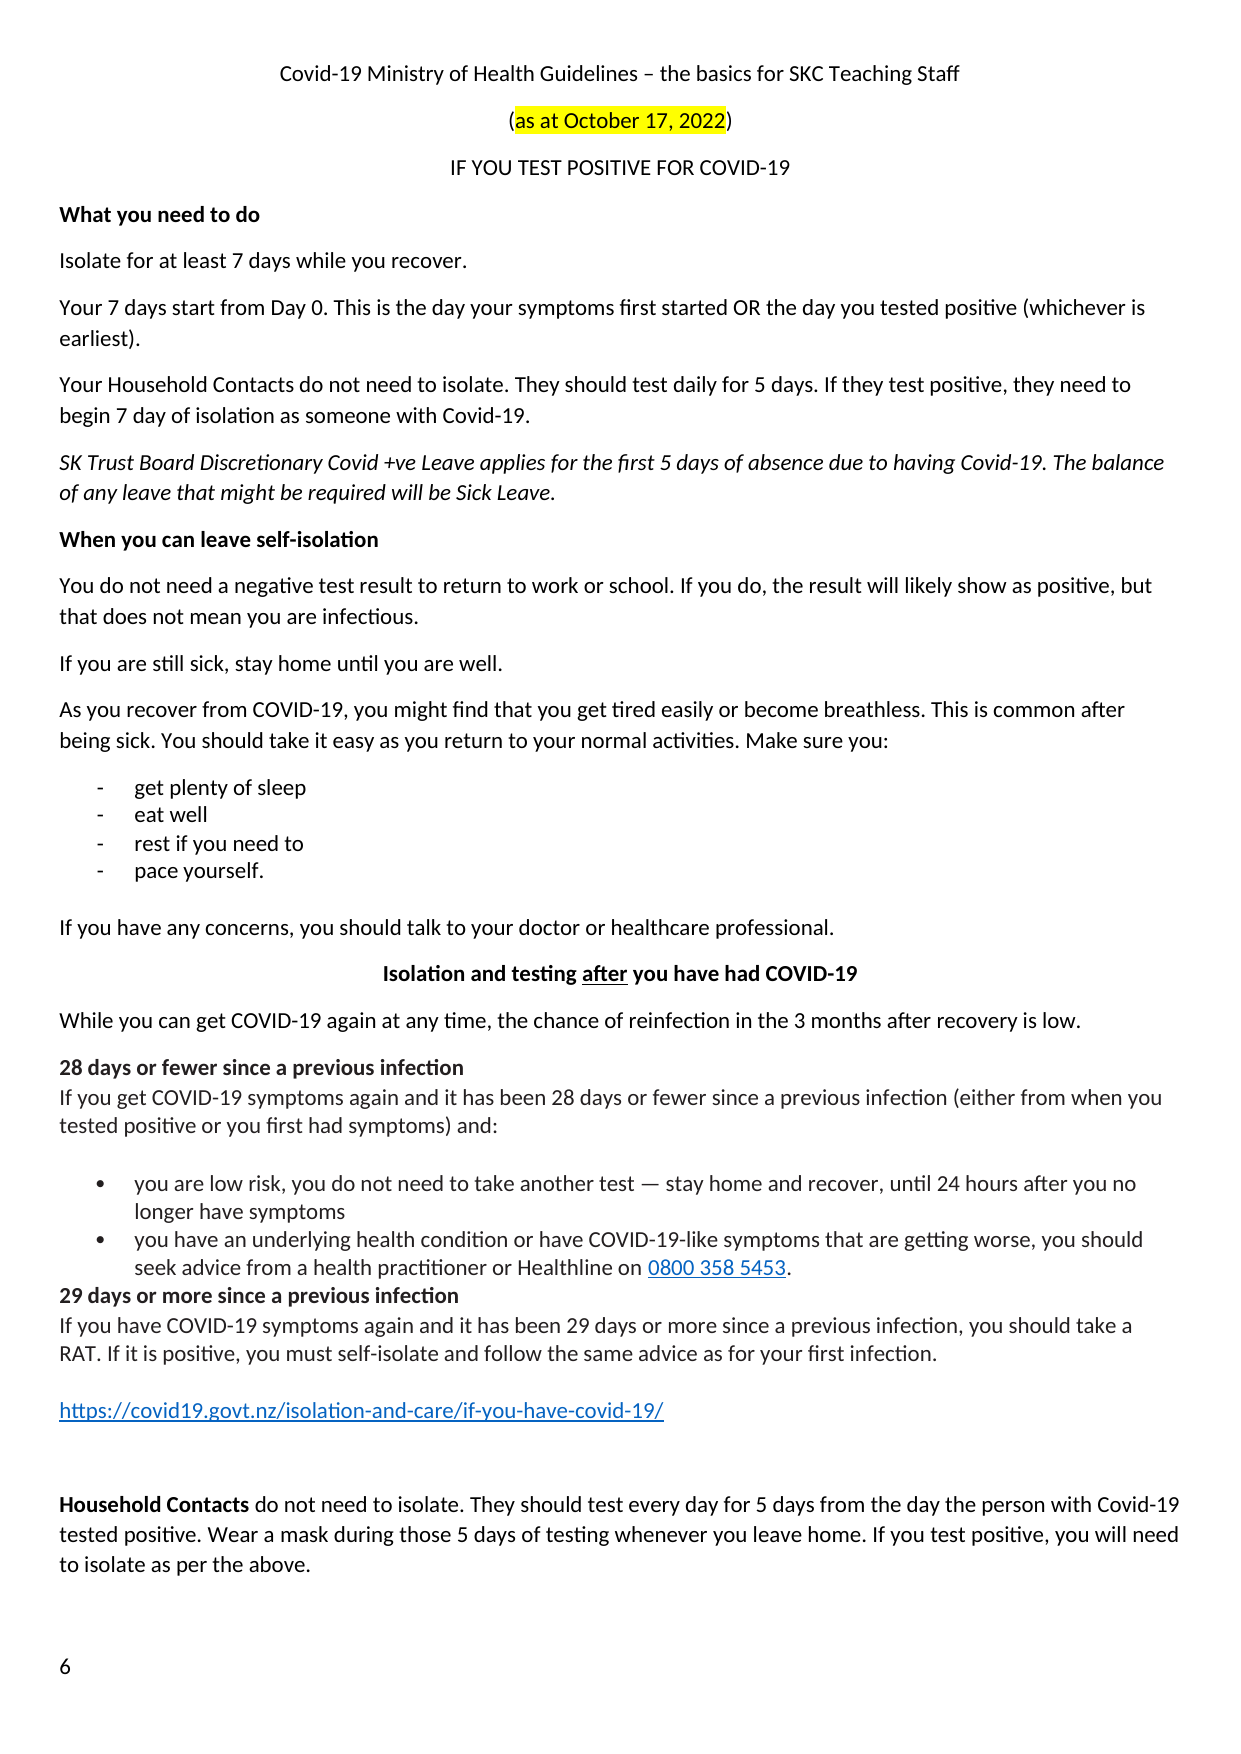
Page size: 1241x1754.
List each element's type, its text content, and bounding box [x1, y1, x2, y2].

text (as at October 17, 2022) [726, 106, 1181, 134]
text IF YOU TEST POSITIVE FOR COVID-19 [59, 153, 1181, 181]
text You do not need a negative test result to return to work or school. If you do, the result will likely show as positive, but that does not mean you are infectious. [59, 572, 1181, 630]
text Isolation and testing after you have had COVID-19 [59, 959, 1181, 988]
text https://covid19.govt.nz/isolation-and-care/if-you-have-covid-19/ [59, 1396, 1181, 1424]
text Your 7 days start from Day 0. This is the day your symptoms first started OR the day you tested positive (whichever is earliest). [59, 293, 1181, 352]
subtitle 28 days or fewer since a previous infection [59, 1053, 1181, 1081]
text Household Contacts do not need to isolate. They should test every day for 5 days from the day the person with Covid-19 tested positive. Wear a mask during those 5 days of testing whenever you leave home. If you test positive, you will need to isolate as per the above. [59, 1490, 1181, 1578]
text SK Trust Board Discretionary Covid +ve Leave applies for the first 5 days of absence due to having Covid-19. The balance of any leave that might be required will be Sick Leave. [59, 448, 1181, 506]
list eat well [97, 801, 1181, 829]
text If you get COVID-19 symptoms again and it has been 28 days or fewer since a previous infection (either from when you tested positive or you first had symptoms) and: [59, 1083, 1181, 1139]
text While you can get COVID-19 again at any time, the chance of reinfection in the 3 months after recovery is low. [59, 1006, 1181, 1034]
text When you can leave self-isolation [59, 525, 1181, 553]
text As you recover from COVID-19, you might find that you get tired easily or become breathless. This is common after being sick. You should take it easy as you return to your normal activities. Make sure you: [59, 696, 1181, 754]
text If you are still sick, stay home until you are well. [59, 649, 1181, 677]
subtitle 29 days or more since a previous infection [59, 1281, 1181, 1309]
list pace yourself. [97, 857, 1181, 885]
text (as at October 17, 2022) [59, 106, 515, 134]
text Isolate for at least 7 days while you recover. [59, 247, 1181, 274]
list you are low risk, you do not need to take another test — stay home and recover, until 24 hours after you no longer have symptoms [97, 1169, 1181, 1225]
list get plenty of sleep [97, 773, 1181, 801]
text If you have COVID-19 symptoms again and it has been 29 days or more since a previous infection, you should take a RAT. If it is positive, you must self-isolate and follow the same advice as for your first infection. [59, 1311, 1181, 1367]
text Your Household Contacts do not need to isolate. They should test daily for 5 days. If they test positive, they need to begin 7 day of isolation as someone with Covid-19. [59, 371, 1181, 429]
text What you need to do [59, 200, 1181, 228]
list you have an underlying health condition or have COVID-19-like symptoms that are getting worse, you should seek advice from a health practitioner or Healthline on 0800 358 5453. [97, 1225, 1181, 1281]
text If you have any concerns, you should talk to your doctor or healthcare professional. [59, 913, 1181, 941]
list rest if you need to [97, 829, 1181, 857]
text Covid-19 Ministry of Health Guidelines – the basics for SKC Teaching Staff [59, 59, 1181, 87]
